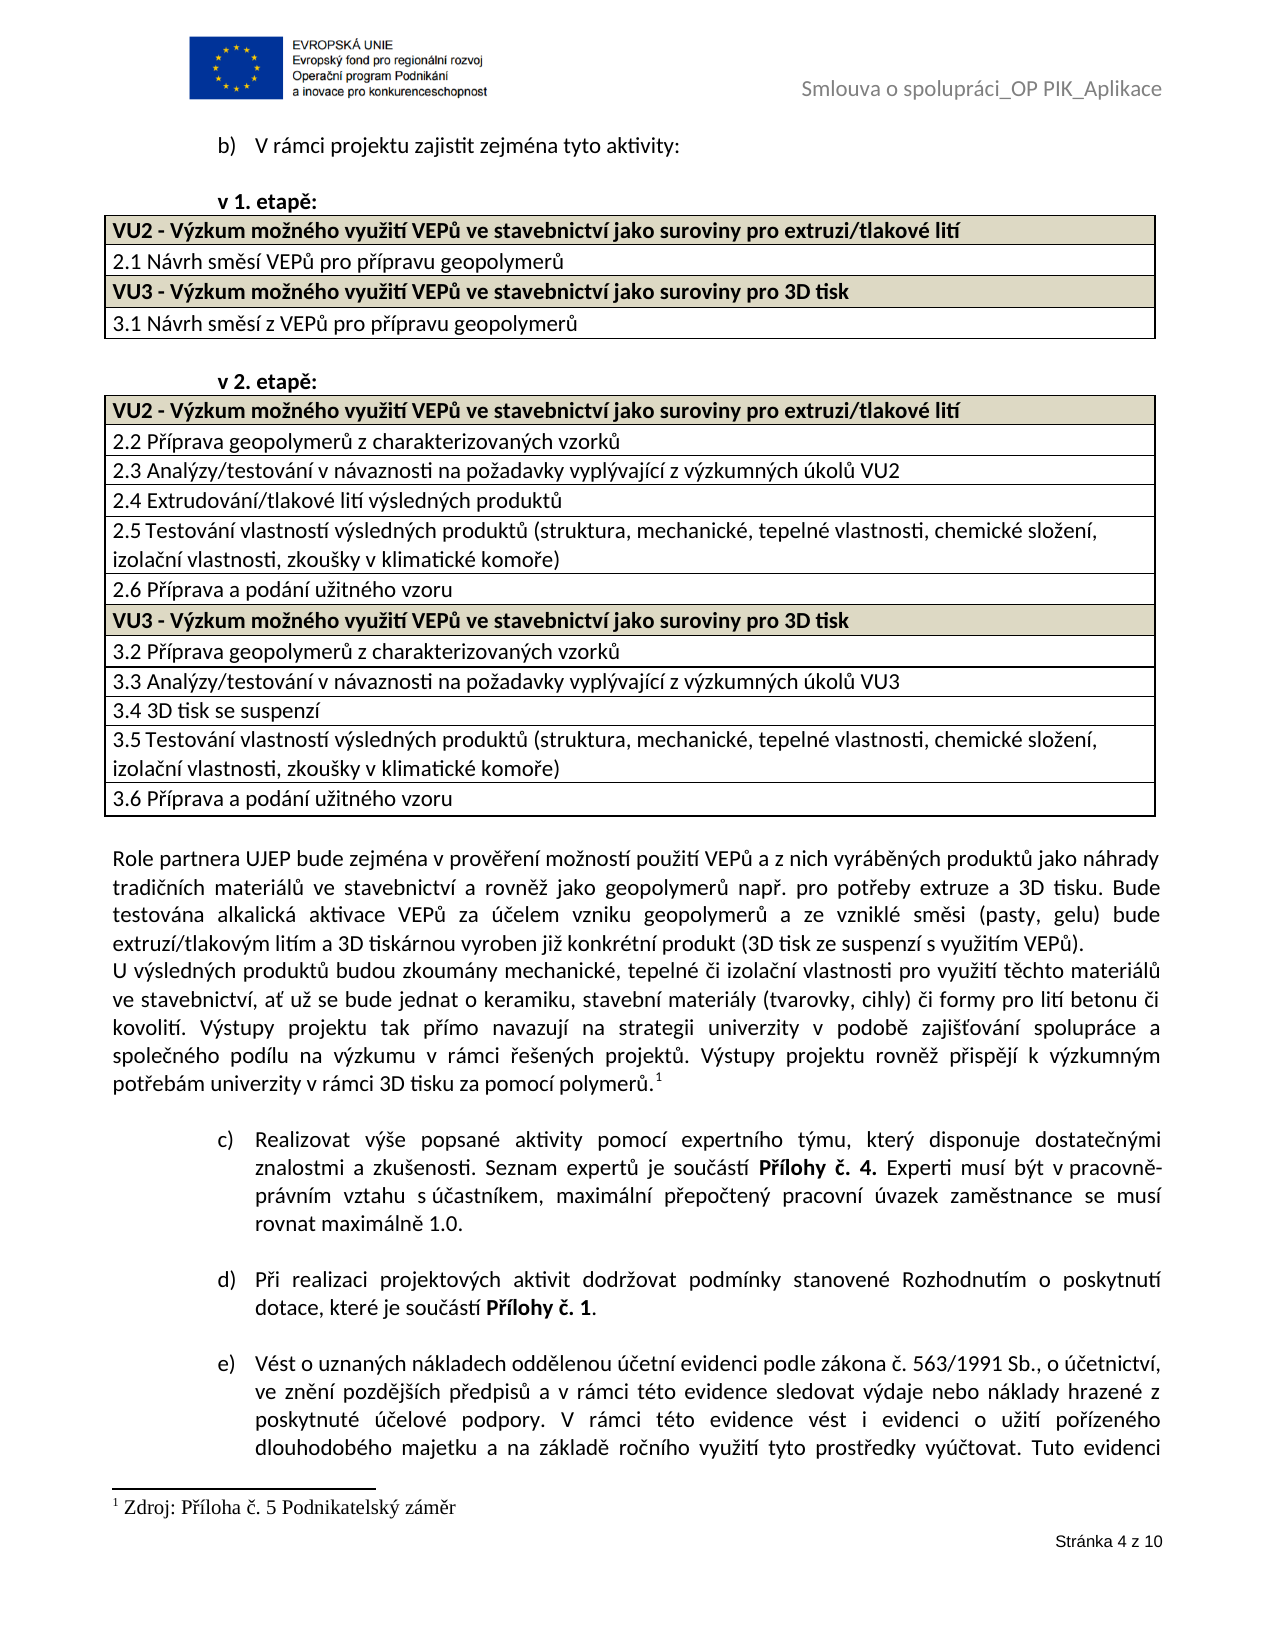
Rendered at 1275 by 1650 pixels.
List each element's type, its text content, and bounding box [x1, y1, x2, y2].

table_cell 2.5 Testování vlastností výsledných produktů (struktura, mechanické, tepelné vlastnosti, chemické složení, izolační vlastnosti, zkoušky v klimatické komoře) [106, 517, 1154, 573]
table_cell VU3 - Výzkum možného využití VEPů ve stavebnictví jako suroviny pro 3D tisk [106, 605, 1154, 635]
table_cell 2.2 Příprava geopolymerů z charakterizovaných vzorků [106, 425, 1154, 455]
table_cell 3.6 Příprava a podání užitného vzoru [106, 783, 1154, 814]
table_header VU2 - Výzkum možného využití VEPů ve stavebnictví jako suroviny pro extruzi/tlakové lití [106, 216, 1154, 244]
table_cell VU3 - Výzkum možného využití VEPů ve stavebnictví jako suroviny pro 3D tisk [106, 276, 1154, 307]
list V rámci projektu zajistit zejména tyto aktivity: [217, 131, 1162, 159]
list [217, 1349, 1162, 1461]
table_cell 2.1 Návrh směsí VEPů pro přípravu geopolymerů [106, 245, 1154, 275]
table_header VU2 - Výzkum možného využití VEPů ve stavebnictví jako suroviny pro extruzi/tlakové lití [106, 396, 1154, 424]
text Role partnera UJEP bude zejména v prověření možností použití VEPů a z nich vyráběných produktů jako náhrady tradičních materiálů ve stavebnictví a rovněž jako geopolymerů např. pro potřeby extruze a 3D tisku. Bude testována alkalická aktivace VEPů za účelem vzniku geopolymerů a ze vzniklé směsi (pasty, gelu) bude extruzí/tlakovým litím a 3D tiskárnou vyroben již konkrétní produkt (3D tisk ze suspenzí s využitím VEPů). [112, 844, 1162, 957]
picture [173, 20, 520, 108]
table_cell 3.1 Návrh směsí z VEPů pro přípravu geopolymerů [106, 308, 1154, 338]
text U výsledných produktů budou zkoumány mechanické, tepelné či izolační vlastnosti pro využití těchto materiálů ve stavebnictví, ať už se bude jednat o keramiku, stavební materiály (tvarovky, cihly) či formy pro lití betonu či kovolití. Výstupy projektu tak přímo navazují na strategii univerzity v podobě zajišťování spolupráce a společného podílu na výzkumu v rámci řešených projektů. Výstupy projektu rovněž přispějí k výzkumným potřebám univerzity v rámci 3D tisku za pomocí polymerů. [112, 957, 1162, 1097]
list Realizovat výše popsané aktivity pomocí expertního týmu, který disponuje dostatečnými znalostmi a zkušenosti. Seznam expertů je součástí Přílohy č. 4. Experti musí být v pracovně-právním vztahu s účastníkem, maximální přepočtený pracovní úvazek zaměstnance se musí rovnat maximálně 1.0. [217, 1125, 1162, 1237]
table_cell 3.3 Analýzy/testování v návaznosti na požadavky vyplývající z výzkumných úkolů VU3 [106, 668, 1154, 696]
text v 1. etapě: [142, 187, 1162, 215]
text v 2. etapě: [142, 367, 1162, 395]
table_cell 2.4 Extrudování/tlakové lití výsledných produktů [106, 485, 1154, 516]
list Při realizaci projektových aktivit dodržovat podmínky stanovené Rozhodnutím o poskytnutí dotace, které je součástí Přílohy č. 1. [217, 1265, 1162, 1321]
table_cell 3.4 3D tisk se suspenzí [106, 697, 1154, 724]
table_cell 2.6 Příprava a podání užitného vzoru [106, 574, 1154, 604]
table_cell 3.2 Příprava geopolymerů z charakterizovaných vzorků [106, 636, 1154, 666]
table_cell 3.5 Testování vlastností výsledných produktů (struktura, mechanické, tepelné vlastnosti, chemické složení, izolační vlastnosti, zkoušky v klimatické komoře) [106, 726, 1154, 782]
table_cell 2.3 Analýzy/testování v návaznosti na požadavky vyplývající z výzkumných úkolů VU2 [106, 456, 1154, 484]
